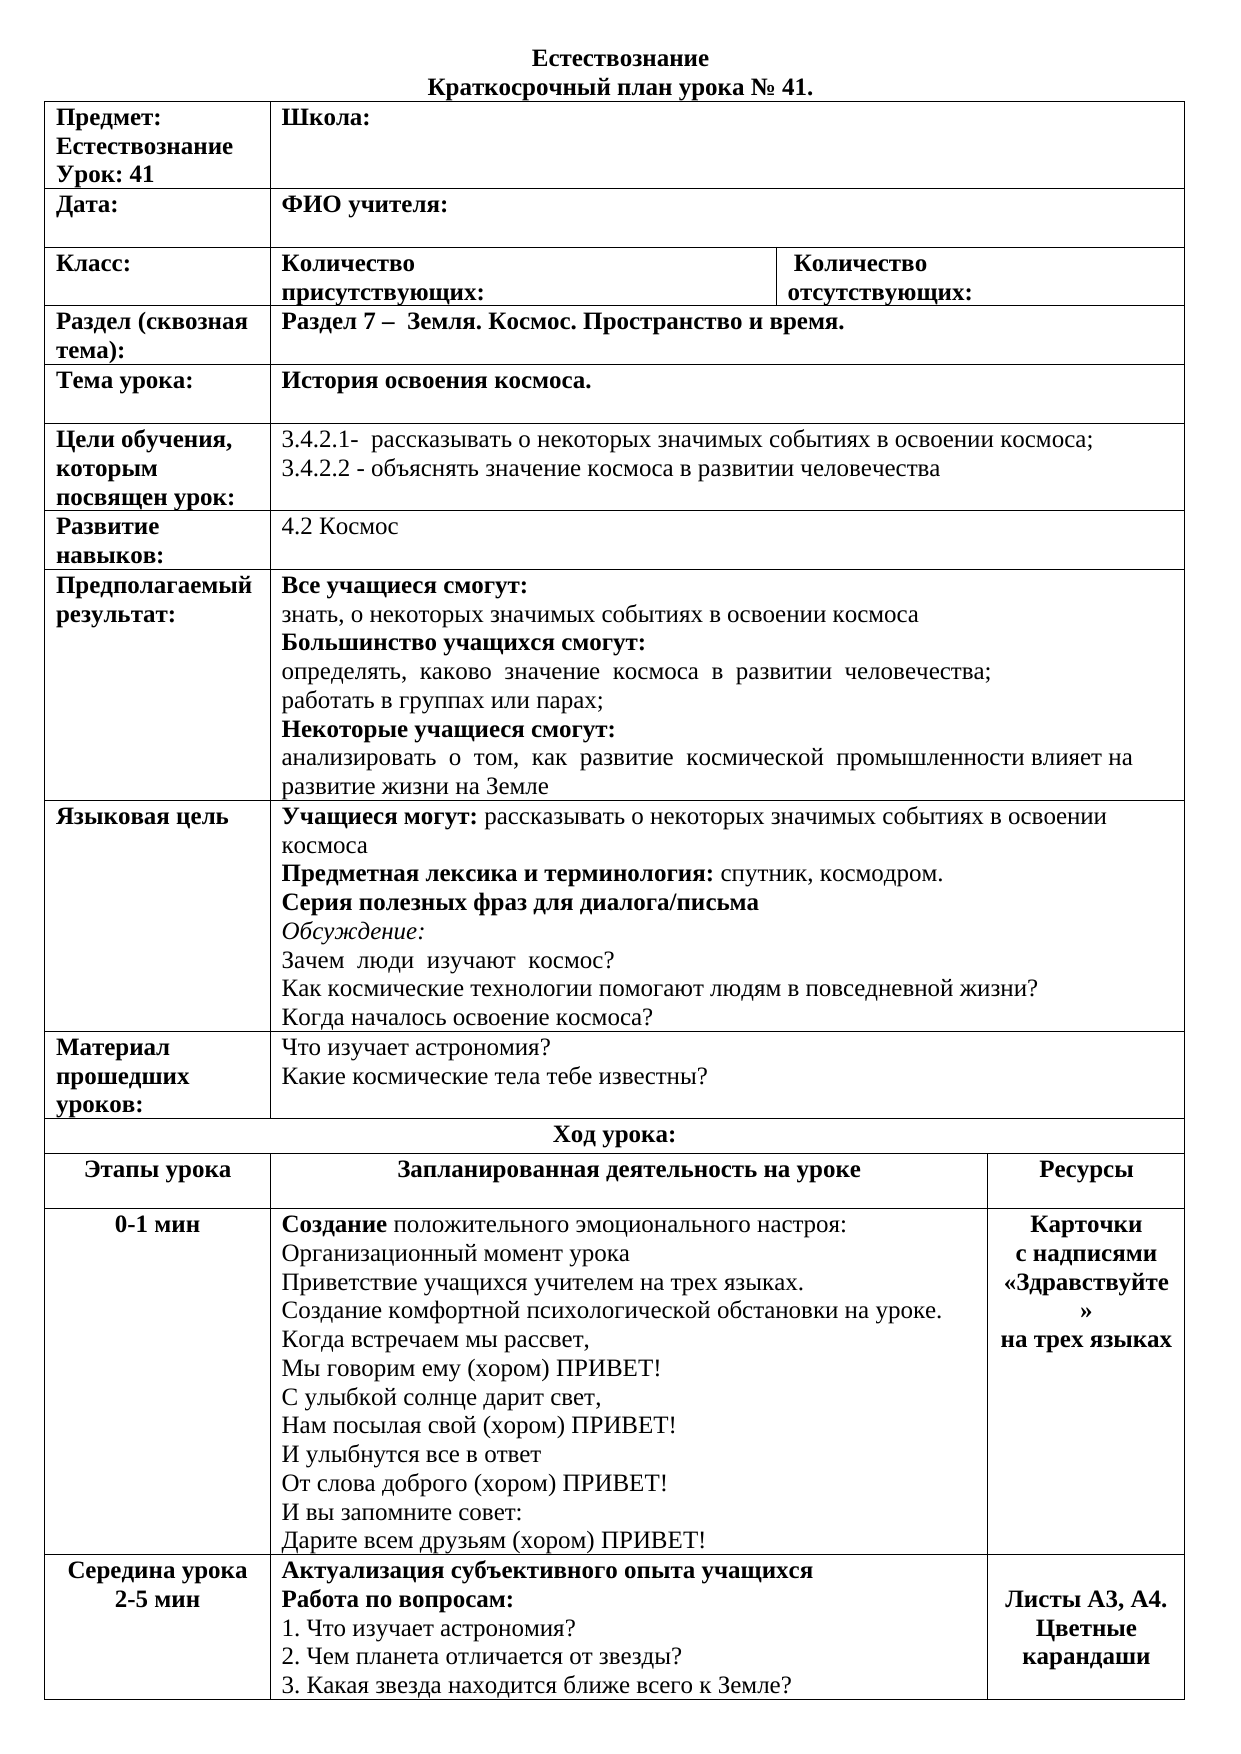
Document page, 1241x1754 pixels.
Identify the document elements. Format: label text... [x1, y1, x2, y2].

table_cell Что изучает астрономия? Какие космические тела тебе известны? [271, 1032, 1184, 1118]
table_cell Создание положительного эмоционального настроя: Организационный момент урока Приветствие учащихся учителем на трех языках. Создание комфортной психологической обстановки на уроке. Когда встречаем мы рассвет, Мы говорим ему (хором) ПРИВЕТ! С улыбкой солнце дарит свет, Нам посылая свой (хором) ПРИВЕТ! И улыбнутся все в ответ От слова доброго (хором) ПРИВЕТ! И вы запомните совет: Дарите всем друзьям (хором) ПРИВЕТ! [271, 1209, 987, 1554]
table_cell Класс: [45, 248, 270, 305]
table_cell История освоения космоса. [271, 365, 1184, 423]
text Естествознание [44, 43, 1196, 72]
table_cell Ход урока: [45, 1119, 1184, 1153]
table_cell Этапы урока [45, 1154, 270, 1208]
table_cell Количество присутствующих: [271, 248, 776, 305]
table_cell Дата: [45, 189, 270, 247]
table_cell Материал прошедших уроков: [45, 1032, 270, 1118]
table_cell Ресурсы [988, 1154, 1184, 1208]
table_cell Запланированная деятельность на уроке [271, 1154, 987, 1208]
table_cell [271, 1555, 987, 1699]
table_cell Все учащиеся смогут: знать, о некоторых значимых событиях в освоении космоса Большинство учащихся смогут: определять, каково значение космоса в развитии человечества; работать в группах или парах; Некоторые учащиеся смогут: анализировать о том, как развитие космической промышленности влияет на развитие жизни на Земле [271, 570, 1184, 800]
table_cell Цели обучения, которым посвящен урок: [45, 424, 270, 510]
table_cell Языковая цель [45, 801, 270, 1031]
table_cell 3.4.2.1- рассказывать о некоторых значимых событиях в освоении космоса; 3.4.2.2 - объяснять значение космоса в развитии человечества [271, 424, 1184, 510]
table_cell Количество отсутствующих: [777, 248, 1184, 305]
text Краткосрочный план урока № 41. [44, 72, 1196, 101]
table_cell Предполагаемый результат: [45, 570, 270, 800]
table_cell 4.2 Космос [271, 511, 1184, 569]
table_cell Раздел 7 – Земля. Космос. Пространство и время. [271, 306, 1184, 364]
table_cell Тема урока: [45, 365, 270, 423]
table_cell Учащиеся могут: рассказывать о некоторых значимых событиях в освоении космоса Предметная лексика и терминология: спутник, космодром. Серия полезных фраз для диалога/письма Обсуждение: Зачем люди изучают космос? Как космические технологии помогают людям в повседневной жизни? Когда началось освоение космоса? [271, 801, 1184, 1031]
table_header Предмет: Естествознание Урок: 41 [45, 102, 270, 188]
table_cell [988, 1555, 1184, 1699]
table_cell Раздел (сквозная тема): [45, 306, 270, 364]
table_cell 0-1 мин [45, 1209, 270, 1554]
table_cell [45, 1555, 270, 1699]
table_cell Карточки с надписями «Здравствуйте» на трех языках [988, 1209, 1184, 1554]
table_cell Развитие навыков: [45, 511, 270, 569]
table_cell ФИО учителя: [271, 189, 1184, 247]
table_header Школа: [271, 102, 1184, 188]
